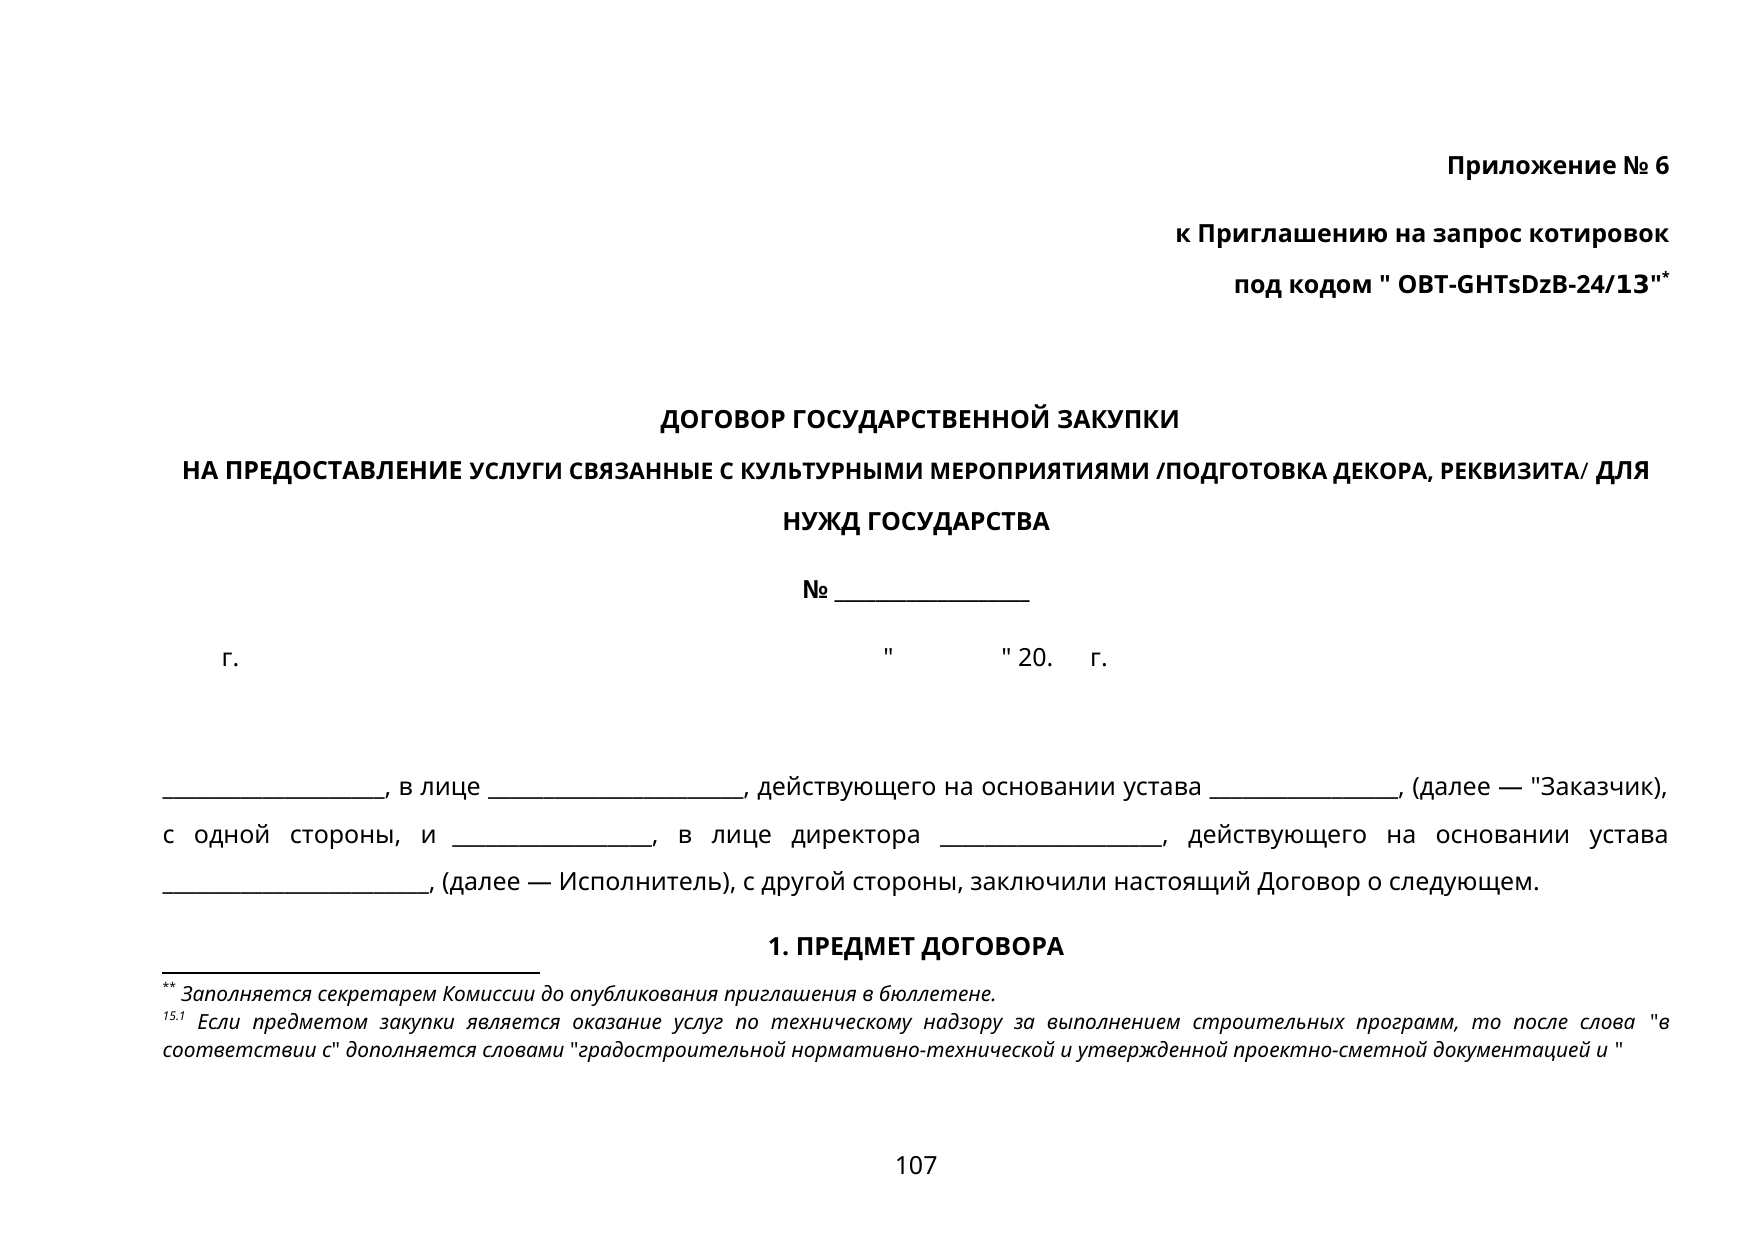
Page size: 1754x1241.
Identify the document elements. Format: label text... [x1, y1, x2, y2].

text 1. ПРЕДМЕТ ДОГОВОРА [162, 928, 1669, 962]
table_header " " 20. г. [635, 639, 1118, 704]
text к Приглашению на запрос котировок под кодом " OBT-GHTsDzB-24/13"* [162, 215, 1669, 301]
text ДОГОВОР ГОСУДАРСТВЕННОЙ ЗАКУПКИ НА ПРЕДОСТАВЛЕНИЕ УСЛУГИ СВЯЗАННЫЕ С КУЛЬТУРНЫМИ МЕРОПРИЯТИЯМИ /ПОДГОТОВКА ДЕКОРА, РЕКВИЗИТА/ ДЛЯ НУЖД ГОСУДАРСТВА [162, 402, 1669, 538]
text ____________________, в лице _______________________, действующего на основании устава _________________, (далее — "Заказчик), с одной стороны, и __________________, в лице директора ____________________, действующего на основании устава ________________________, (далее — Исполнитель), с другой стороны, заключили настоящий Договор о следующем. [162, 769, 1669, 898]
table_header г. [151, 639, 635, 704]
text № ___________________ [162, 572, 1669, 606]
text Приложение № 6 [162, 148, 1669, 182]
